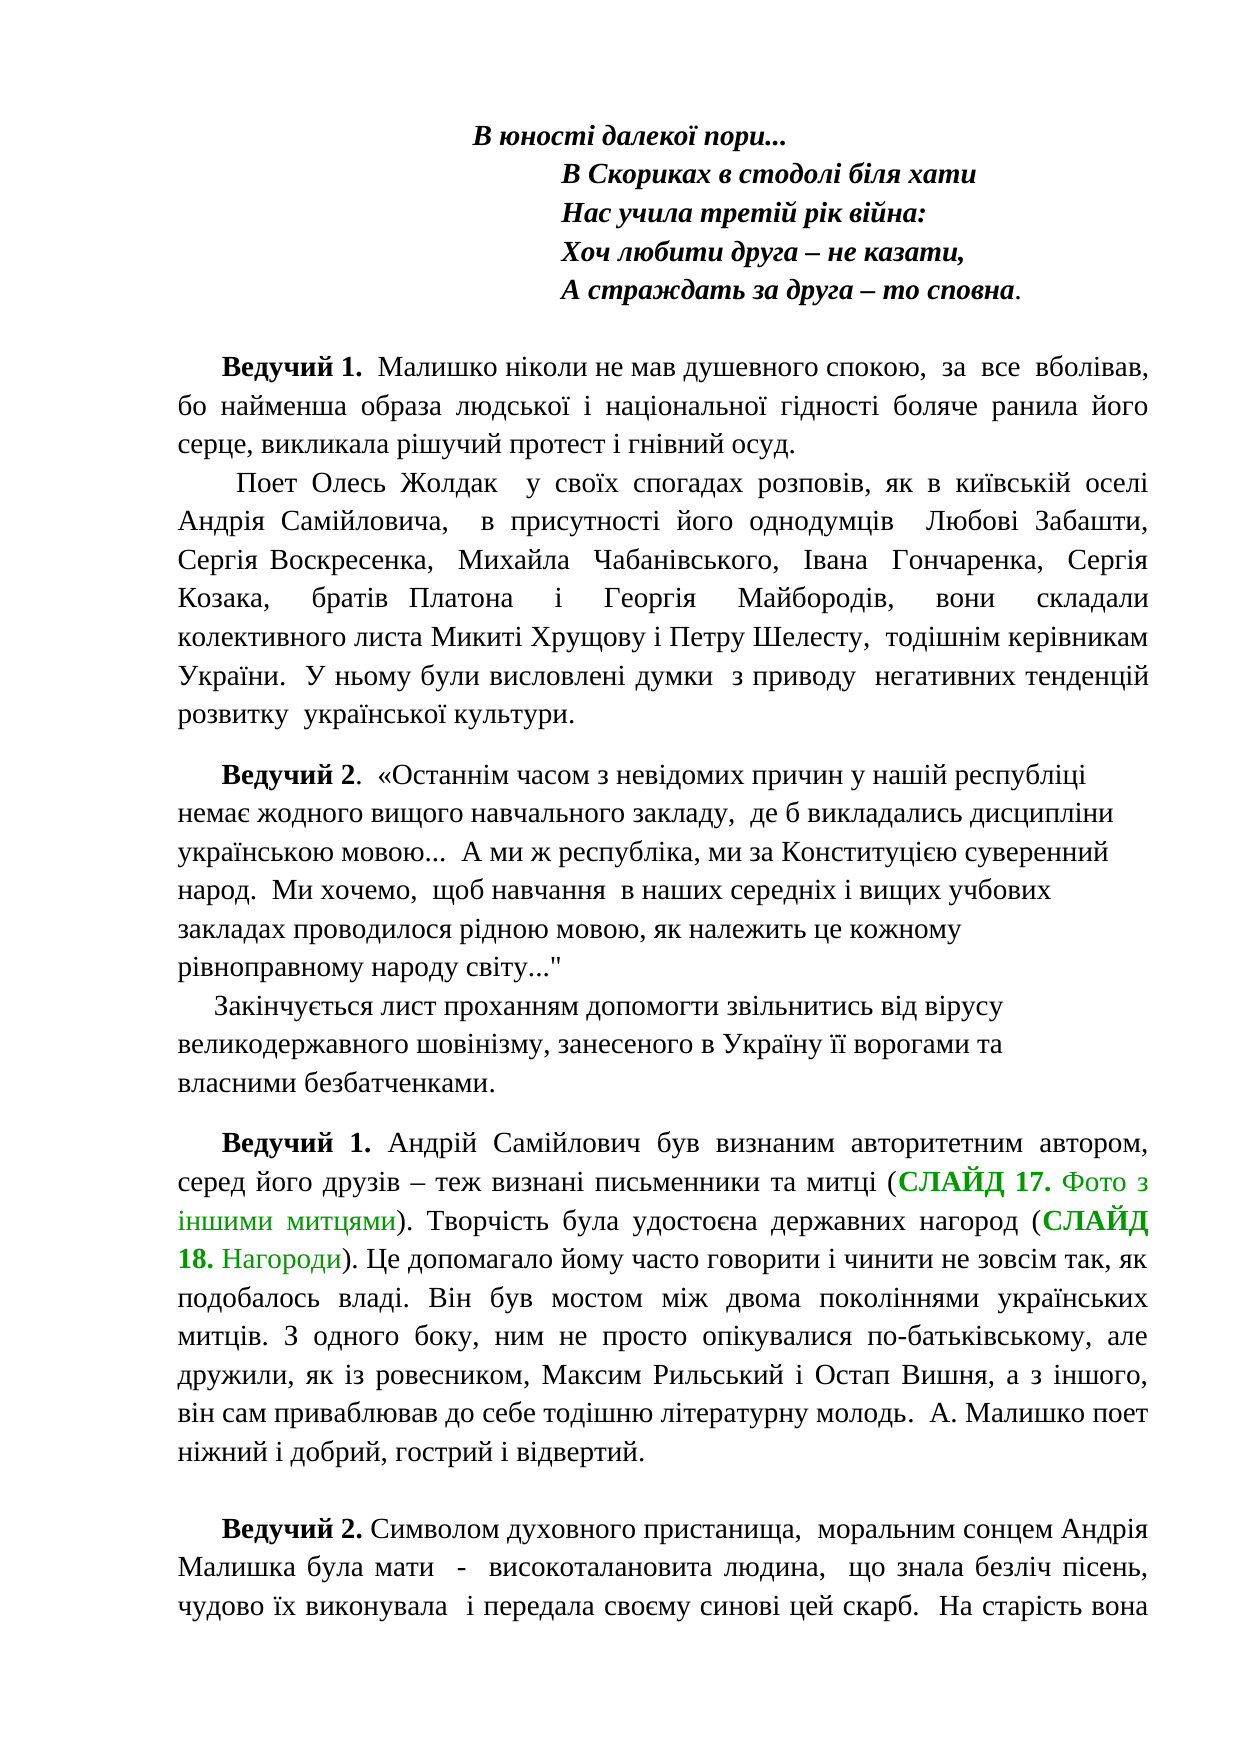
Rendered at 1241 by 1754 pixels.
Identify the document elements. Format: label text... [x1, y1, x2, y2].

text Нас учила третій рік війна: [177, 195, 1150, 229]
text В юності далекої пори... [177, 118, 1152, 152]
text Поет Олесь Жолдак у своїх спогадах розповів, як в київській оселі Андрія Самійловича, в присутності його однодумців Любові Забашти, Сергія Воскресенка, Михайла Чабанівського, Івана Гончаренка, Сергія Козака, братів Платона і Георгія Майбородів, вони складали колективного листа Микиті Хрущову і Петру Шелесту, тодішнім керівникам України. У ньому були висловлені думки з приводу негативних тенденцій розвитку української культури. [177, 465, 1150, 730]
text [177, 1511, 1149, 1622]
text Ведучий 1. Андрій Самійлович був визнаним авторитетним автором, серед його друзів – теж визнані письменники та митці (СЛАЙД 17. Фото з іншими митцями). Творчість була удостоєна державних нагород (СЛАЙД 18. Нагороди). Це допомагало йому часто говорити і чинити не зовсім так, як подобалось владі. Він був мостом між двома поколіннями українських митців. З одного боку, ним не просто опікувалися по-батьківському, але дружили, як із ровесником, Максим Рильський і Остап Вишня, а з іншого, він сам приваблював до себе тодішню літературну молодь. А. Малишко поет ніжний і добрий, гострий і відвертий. [177, 1126, 1149, 1467]
text В Скориках в стодолі біля хати [177, 157, 1150, 190]
text Ведучий 1. Малишко ніколи не мав душевного спокою, за все вболівав, бо найменша образа людської і національної гідності боляче ранила його серце, викликала рішучий протест і гнівний осуд. [177, 349, 1150, 460]
text Ведучий 2. «Останнім часом з невідомих причин у нашій республіці немає жодного вищого навчального закладу, де б викладались дисципліни українською мовою... А ми ж республіка, ми за Конституцією суверенний народ. Ми хочемо, щоб навчання в наших середніх і вищих учбових закладах проводилося рідною мовою, як належить це кожному рівноправному народу світу..." Закінчується лист проханням допомогти звільнитись від вірусу великодержавного шовінізму, занесеного в Україну її ворогами та власними безбатченками. [177, 757, 1122, 1099]
text Хоч любити друга – не казати, [177, 234, 1150, 267]
text А страждать за друга – то сповна. [177, 272, 1150, 306]
